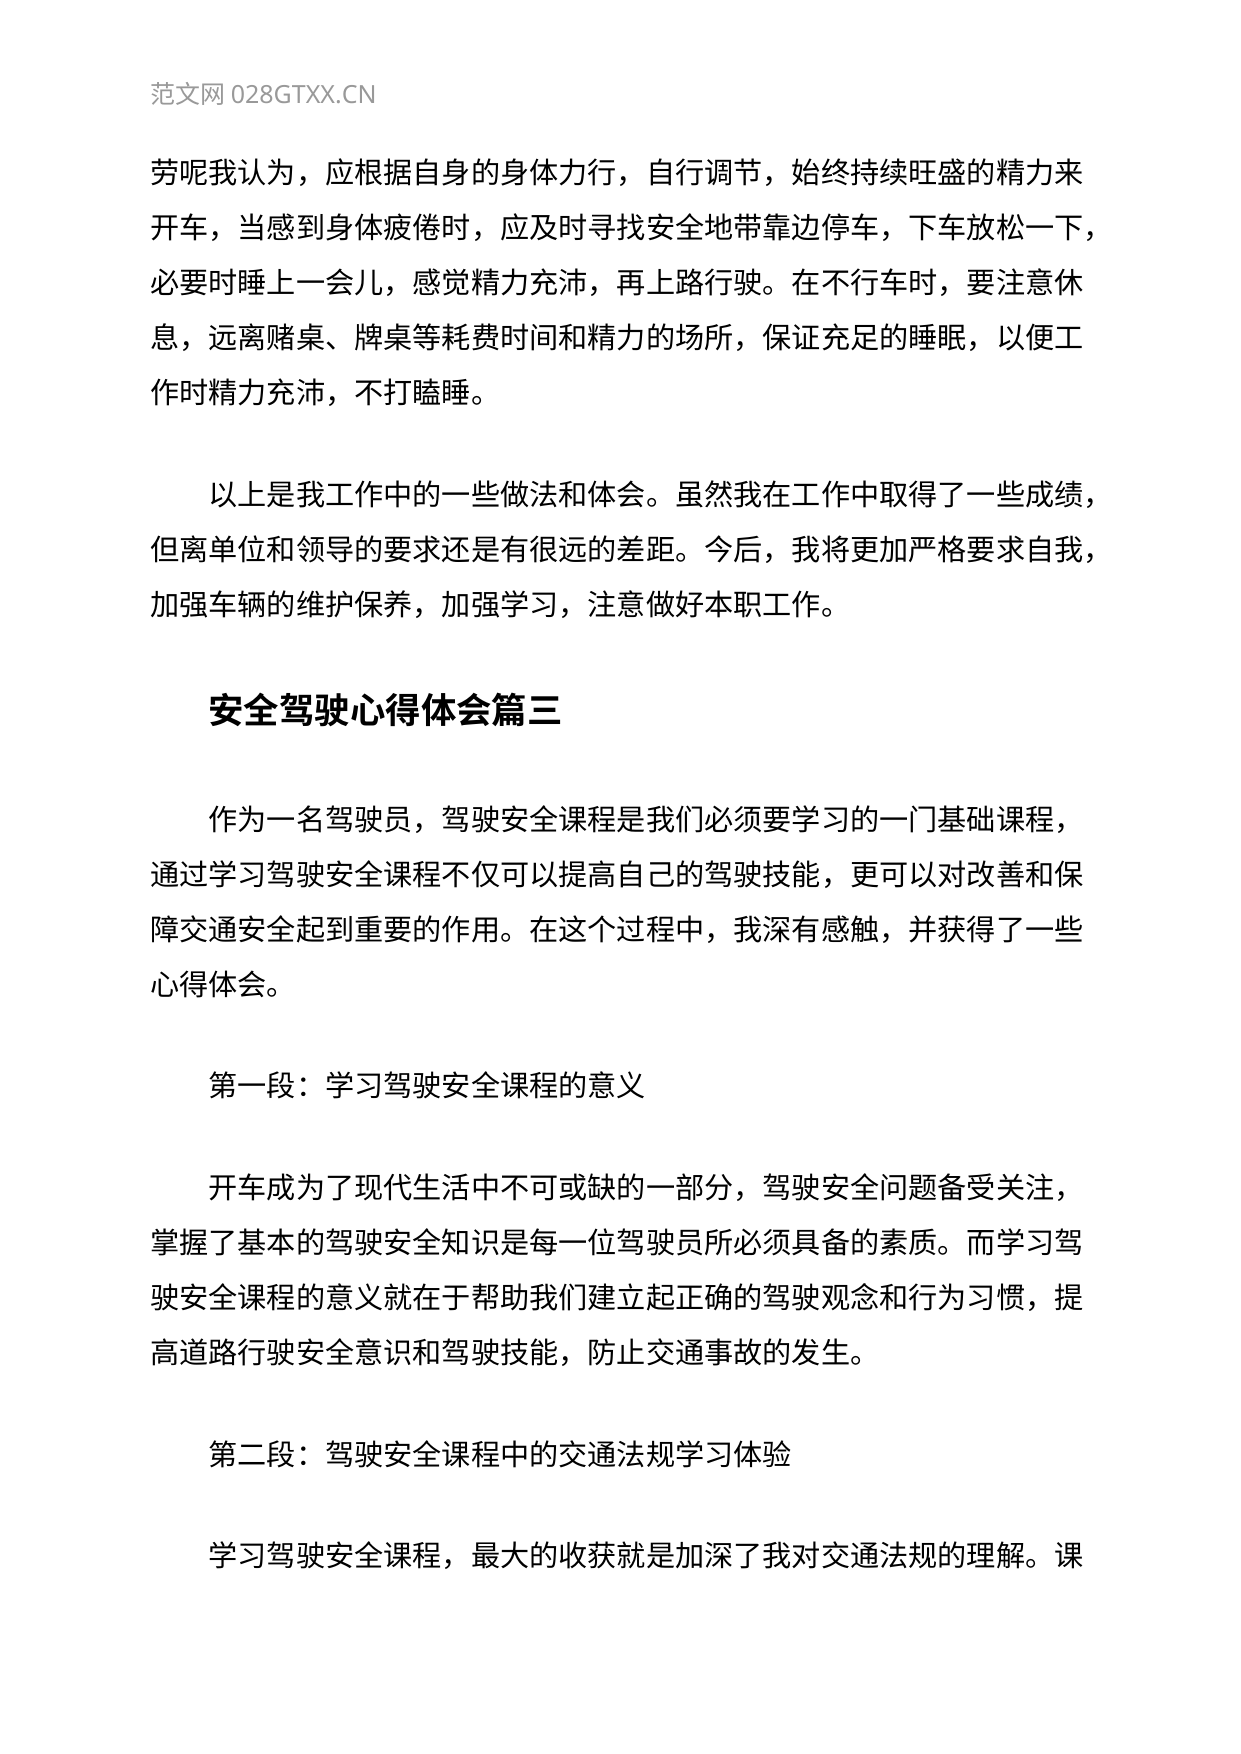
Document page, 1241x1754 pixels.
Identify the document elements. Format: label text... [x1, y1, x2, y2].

text 开车成为了现代生活中不可或缺的一部分，驾驶安全问题备受关注，掌握了基本的驾驶安全知识是每一位驾驶员所必须具备的素质。而学习驾驶安全课程的意义就在于帮助我们建立起正确的驾驶观念和行为习惯，提高道路行驶安全意识和驾驶技能，防止交通事故的发生。 [150, 1164, 1090, 1372]
text 第二段：驾驶安全课程中的交通法规学习体验 [150, 1431, 1090, 1473]
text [150, 1533, 1090, 1575]
text 作为一名驾驶员，驾驶安全课程是我们必须要学习的一门基础课程，通过学习驾驶安全课程不仅可以提高自己的驾驶技能，更可以对改善和保障交通安全起到重要的作用。在这个过程中，我深有感触，并获得了一些心得体会。 [150, 796, 1090, 1003]
text 安全驾驶心得体会篇三 [150, 683, 1090, 734]
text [150, 150, 1090, 412]
text 第一段：学习驾驶安全课程的意义 [150, 1063, 1090, 1105]
text 以上是我工作中的一些做法和体会。虽然我在工作中取得了一些成绩，但离单位和领导的要求还是有很远的差距。今后，我将更加严格要求自我，加强车辆的维护保养，加强学习，注意做好本职工作。 [150, 471, 1090, 623]
